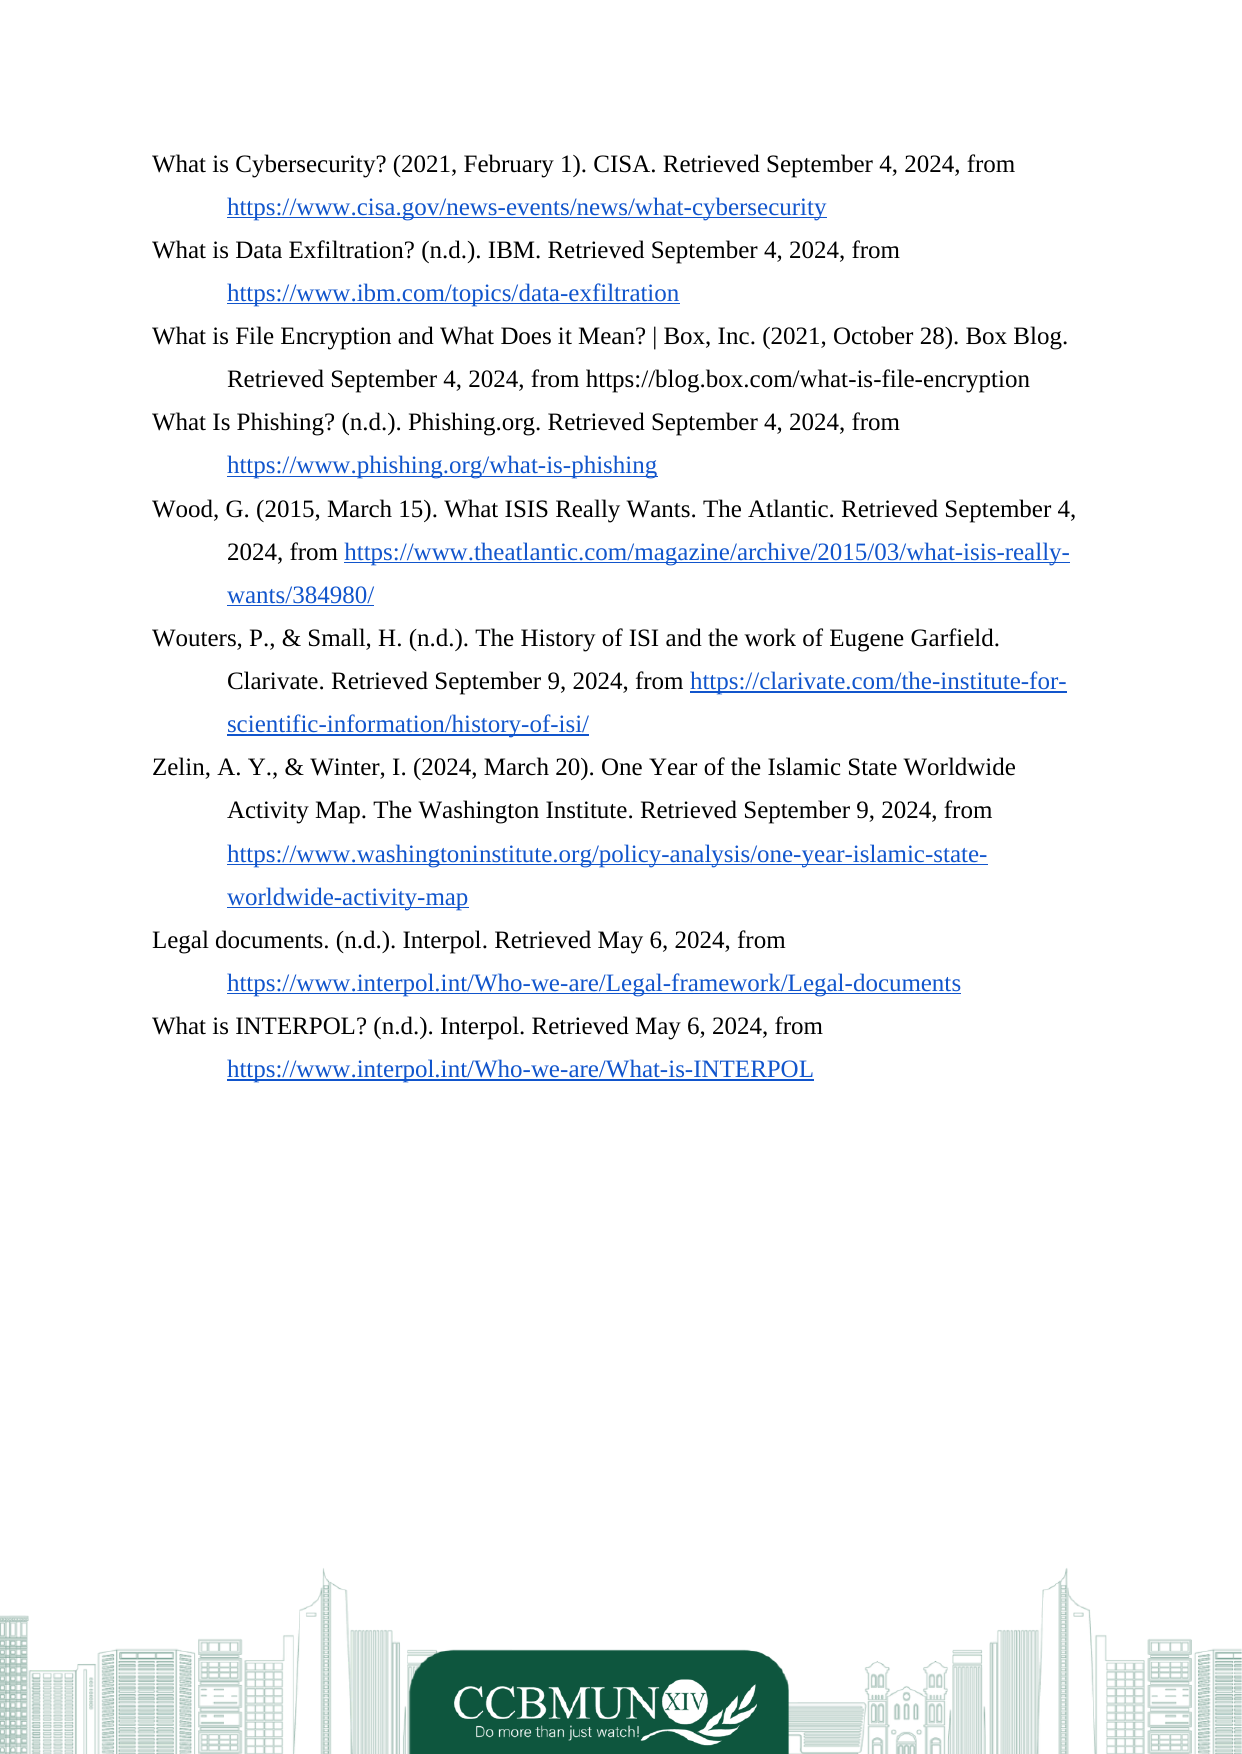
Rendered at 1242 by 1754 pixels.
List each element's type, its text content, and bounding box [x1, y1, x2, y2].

text What is Cybersecurity? (2021, February 1). CISA. Retrieved September 4, 2024, from https://www.cisa.gov/news-events/news/what-cybersecurity [152, 149, 1093, 221]
text What Is Phishing? (n.d.). Phishing.org. Retrieved September 4, 2024, from https://www.phishing.org/what-is-phishing [152, 407, 1093, 479]
text What is File Encryption and What Does it Mean? | Box, Inc. (2021, October 28). Box Blog. Retrieved September 4, 2024, from https://blog.box.com/what-is-file-encryption [152, 321, 1093, 393]
text Wouters, P., & Small, H. (n.d.). The History of ISI and the work of Eugene Garfield. Clarivate. Retrieved September 9, 2024, from https://clarivate.com/the-institute-for-scientific-information/history-of-isi/ [152, 623, 1093, 738]
picture [0, 1552, 1242, 1754]
text What is Data Exfiltration? (n.d.). IBM. Retrieved September 4, 2024, from https://www.ibm.com/topics/data-exfiltration [152, 235, 1093, 307]
text What is INTERPOL? (n.d.). Interpol. Retrieved May 6, 2024, from https://www.interpol.int/Who-we-are/What-is-INTERPOL [152, 1011, 1093, 1083]
text Zelin, A. Y., & Winter, I. (2024, March 20). One Year of the Islamic State Worldwide Activity Map. The Washington Institute. Retrieved September 9, 2024, from https://www.washingtoninstitute.org/policy-analysis/one-year-islamic-state-worldwide-activity-map [152, 752, 1093, 911]
text Legal documents. (n.d.). Interpol. Retrieved May 6, 2024, from https://www.interpol.int/Who-we-are/Legal-framework/Legal-documents [152, 925, 1093, 997]
text Wood, G. (2015, March 15). What ISIS Really Wants. The Atlantic. Retrieved September 4, 2024, from https://www.theatlantic.com/magazine/archive/2015/03/what-isis-really-wants/384980/ [152, 494, 1093, 609]
